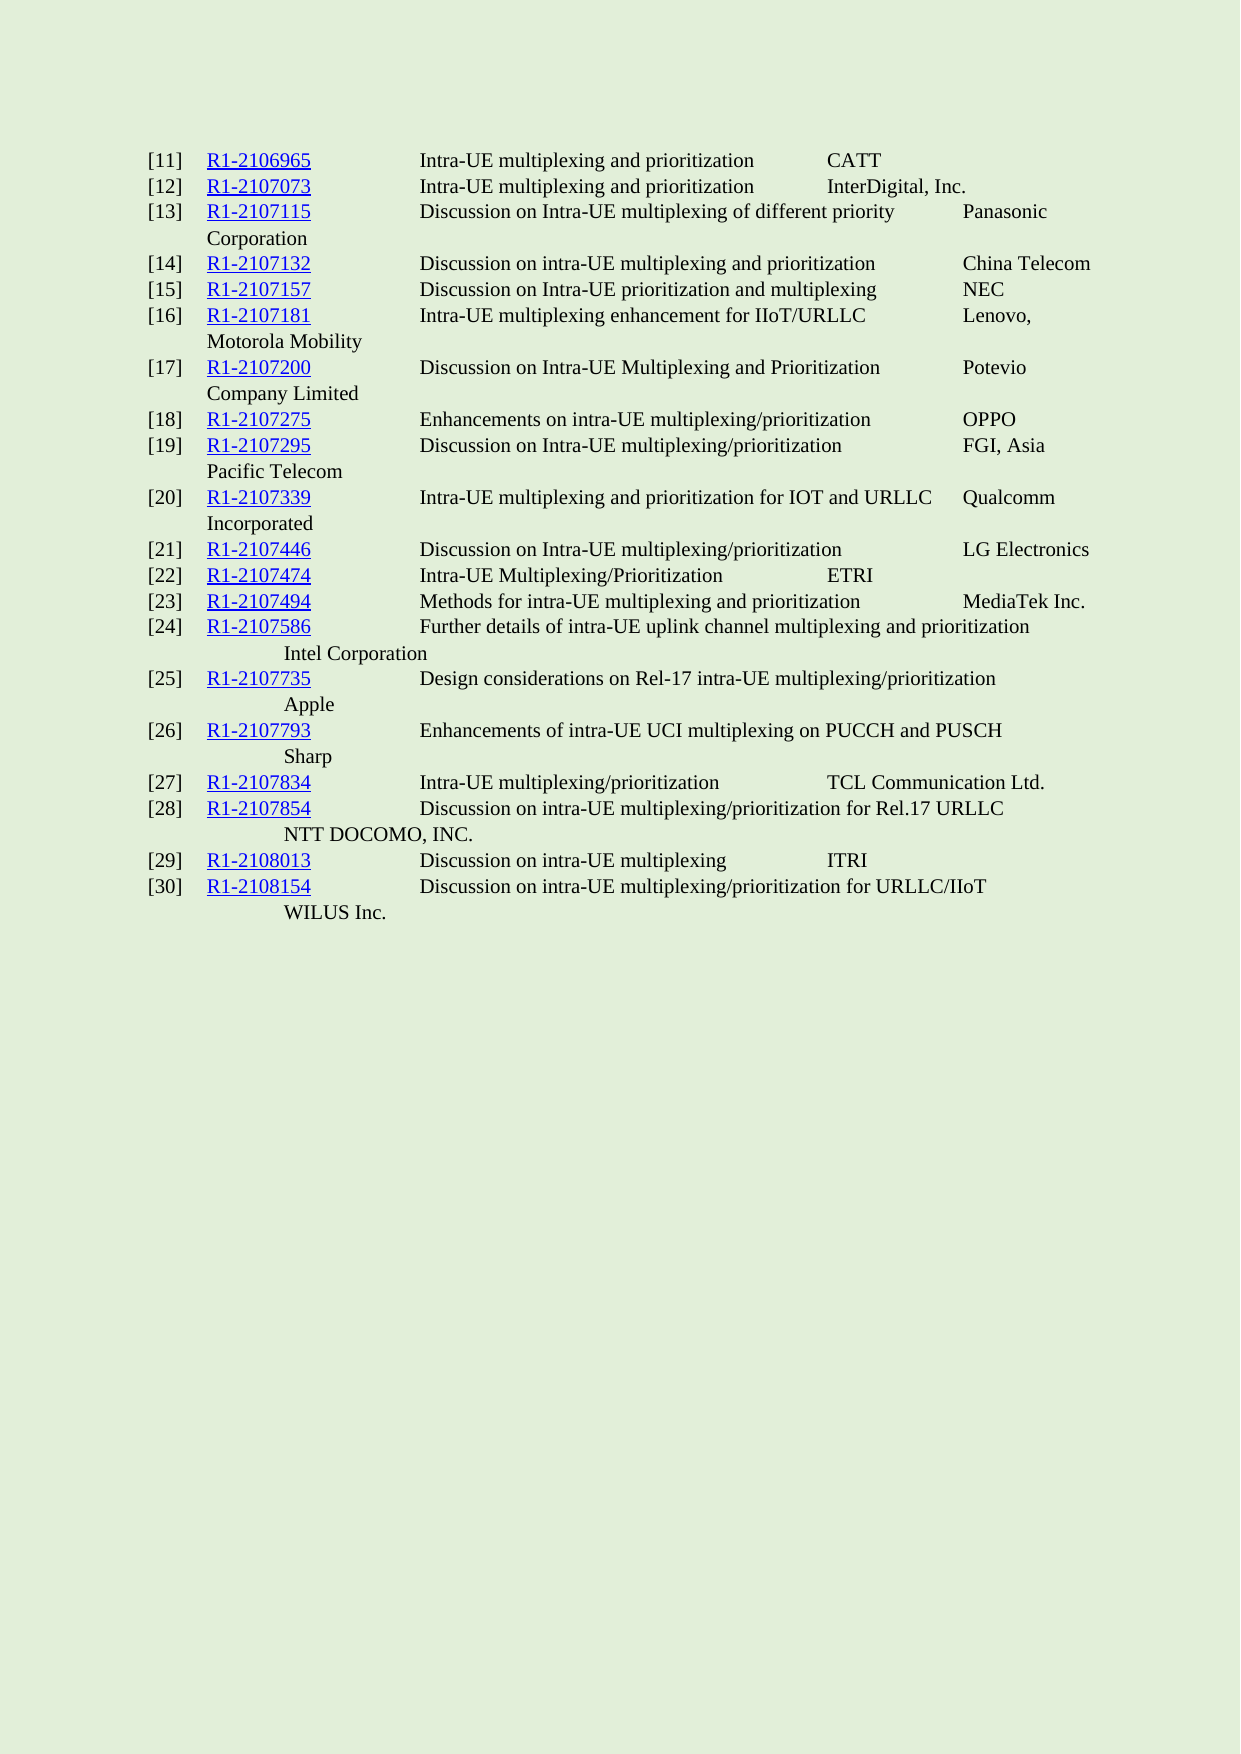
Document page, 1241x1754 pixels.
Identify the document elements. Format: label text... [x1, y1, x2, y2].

list R1-2107295 Discussion on Intra-UE multiplexing/prioritization FGI, Asia Pacific Telecom [148, 433, 1093, 483]
list R1-2107275 Enhancements on intra-UE multiplexing/prioritization OPPO [148, 407, 1093, 431]
list R1-2107157 Discussion on Intra-UE prioritization and multiplexing NEC [148, 277, 1093, 301]
list R1-2106965 Intra-UE multiplexing and prioritization CATT [148, 148, 1093, 172]
list R1-2107474 Intra-UE Multiplexing/Prioritization ETRI [148, 563, 1093, 587]
list R1-2107494 Methods for intra-UE multiplexing and prioritization MediaTek Inc. [148, 588, 1093, 613]
list R1-2107834 Intra-UE multiplexing/prioritization TCL Communication Ltd. [148, 770, 1093, 794]
list R1-2107854 Discussion on intra-UE multiplexing/prioritization for Rel.17 URLLC NTT DOCOMO, INC. [148, 796, 1093, 846]
list R1-2107115 Discussion on Intra-UE multiplexing of different priority Panasonic Corporation [148, 199, 1093, 249]
list R1-2108013 Discussion on intra-UE multiplexing ITRI [148, 848, 1093, 872]
list R1-2107073 Intra-UE multiplexing and prioritization InterDigital, Inc. [148, 173, 1093, 198]
list R1-2107793 Enhancements of intra-UE UCI multiplexing on PUCCH and PUSCH Sharp [148, 718, 1093, 768]
list R1-2107446 Discussion on Intra-UE multiplexing/prioritization LG Electronics [148, 537, 1093, 561]
list R1-2107735 Design considerations on Rel-17 intra-UE multiplexing/prioritization Apple [148, 666, 1093, 716]
list R1-2107132 Discussion on intra-UE multiplexing and prioritization China Telecom [148, 251, 1093, 275]
list R1-2107200 Discussion on Intra-UE Multiplexing and Prioritization Potevio Company Limited [148, 355, 1093, 405]
list R1-2107339 Intra-UE multiplexing and prioritization for IOT and URLLC Qualcomm Incorporated [148, 485, 1093, 535]
list R1-2108154 Discussion on intra-UE multiplexing/prioritization for URLLC/IIoT WILUS Inc. [148, 874, 1093, 924]
list R1-2107586 Further details of intra-UE uplink channel multiplexing and prioritization Intel Corporation [148, 614, 1093, 664]
list R1-2107181 Intra-UE multiplexing enhancement for IIoT/URLLC Lenovo, Motorola Mobility [148, 303, 1093, 353]
